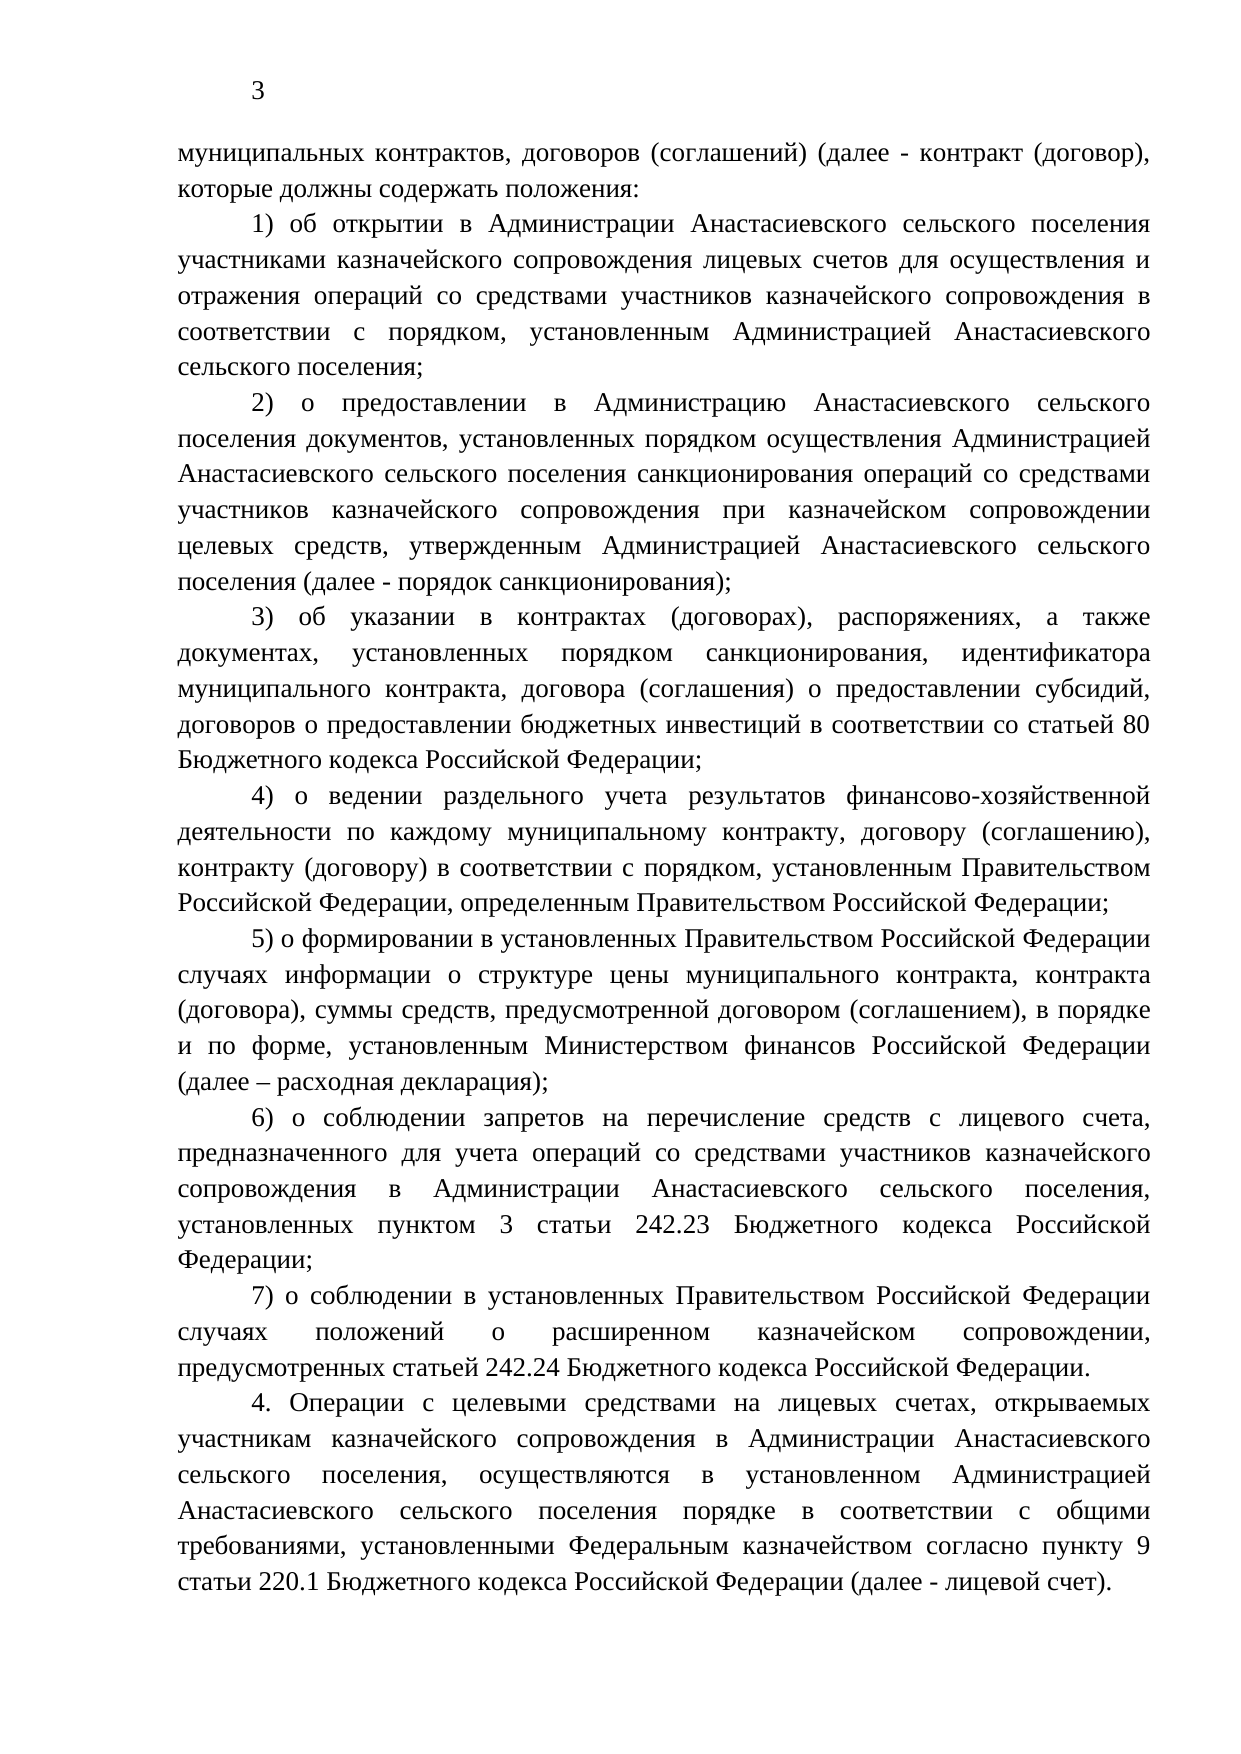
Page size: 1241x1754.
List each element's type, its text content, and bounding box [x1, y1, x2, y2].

text 3) об указании в контрактах (договорах), распоряжениях, а также документах, установленных порядком санкционирования, идентификатора муниципального контракта, договора (соглашения) о предоставлении субсидий, договоров о предоставлении бюджетных инвестиций в соответствии со статьей 80 Бюджетного кодекса Российской Федерации; [177, 601, 1152, 774]
text 4) о ведении раздельного учета результатов финансово-хозяйственной деятельности по каждому муниципальному контракту, договору (соглашению), контракту (договору) в соответствии с порядком, установленным Правительством Российской Федерации, определенным Правительством Российской Федерации; [177, 779, 1152, 917]
text 6) о соблюдении запретов на перечисление средств с лицевого счета, предназначенного для учета операций со средствами участников казначейского сопровождения в Администрации Анастасиевского сельского поселения, установленных пунктом 3 статьи 242.23 Бюджетного кодекса Российской Федерации; [177, 1101, 1152, 1275]
text 7) о соблюдении в установленных Правительством Российской Федерации случаях положений о расширенном казначейском сопровождении, предусмотренных статьей 242.24 Бюджетного кодекса Российской Федерации. [177, 1279, 1152, 1382]
text 1) об открытии в Администрации Анастасиевского сельского поселения участниками казначейского сопровождения лицевых счетов для осуществления и отражения операций со средствами участников казначейского сопровождения в соответствии с порядком, установленным Администрацией Анастасиевского сельского поселения; [177, 207, 1152, 382]
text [177, 136, 1152, 203]
text 5) о формировании в установленных Правительством Российской Федерации случаях информации о структуре цены муниципального контракта, контракта (договора), суммы средств, предусмотренной договором (соглашением), в порядке и по форме, установленным Министерством финансов Российской Федерации (далее – расходная декларация); [177, 922, 1152, 1096]
text 2) о предоставлении в Администрацию Анастасиевского сельского поселения документов, установленных порядком осуществления Администрацией Анастасиевского сельского поселения санкционирования операций со средствами участников казначейского сопровождения при казначейском сопровождении целевых средств, утвержденным Администрацией Анастасиевского сельского поселения (далее - порядок санкционирования); [177, 386, 1152, 596]
text 4. Операции с целевыми средствами на лицевых счетах, открываемых участникам казначейского сопровождения в Администрации Анастасиевского сельского поселения, осуществляются в установленном Администрацией Анастасиевского сельского поселения порядке в соответствии с общими требованиями, установленными Федеральным казначейством согласно пункту 9 статьи 220.1 Бюджетного кодекса Российской Федерации (далее - лицевой счет). [177, 1387, 1152, 1596]
